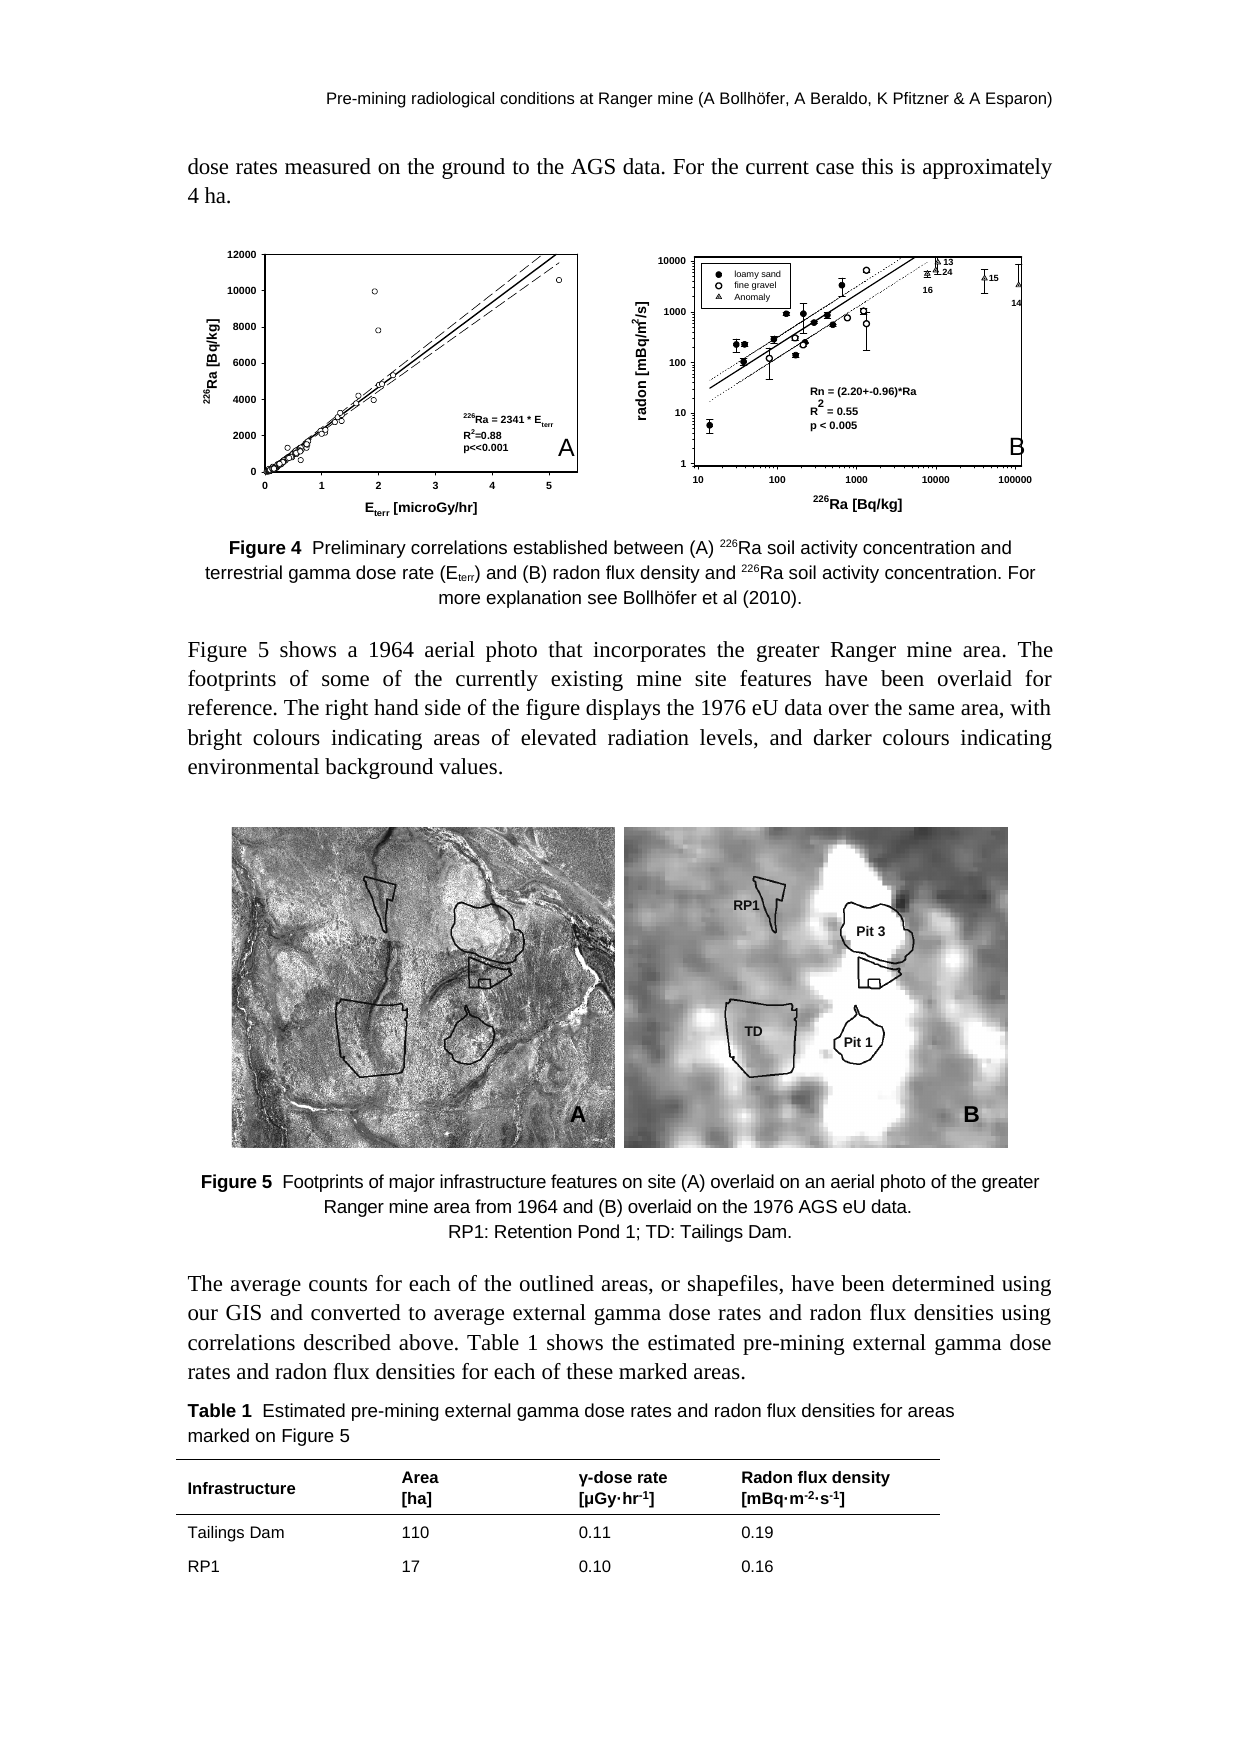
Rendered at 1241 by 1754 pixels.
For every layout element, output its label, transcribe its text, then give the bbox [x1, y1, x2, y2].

table_cell 0.19 [730, 1515, 940, 1549]
table_cell 0.10 [567, 1549, 730, 1582]
table_header γ-dose rate [μGy·hr-1] [567, 1460, 730, 1514]
table_header Infrastructure [176, 1460, 390, 1514]
text Table 1 Estimated pre-mining external gamma dose rates and radon flux densities for areas marked on Figure 5 [187, 1397, 1053, 1447]
table_header Area [ha] [390, 1460, 567, 1514]
text Figure 4 Preliminary correlations established between (A) 226Ra soil activity concentration and terrestrial gamma dose rate (Eterr) and (B) radon flux density and 226Ra soil activity concentration. For more explanation see Bollhöfer et al (2010). [187, 533, 1053, 608]
table_header [631, 221, 1075, 533]
table_cell 110 [390, 1515, 567, 1549]
text The average counts for each of the outlined areas, or shapefiles, have been determined using our GIS and converted to average external gamma dose rates and radon flux densities using correlations described above. Table 1 shows the estimated pre-mining external gamma dose rates and radon flux densities for each of these marked areas. [187, 1267, 1053, 1384]
table_cell Tailings Dam [176, 1515, 390, 1549]
text Figure 5 Footprints of major infrastructure features on site (A) overlaid on an aerial photo of the greater Ranger mine area from 1964 and (B) overlaid on the 1976 AGS eU data. RP1: Retention Pond 1; TD: Tailings Dam. [187, 1167, 1053, 1242]
table_cell 17 [390, 1549, 567, 1582]
table_header [187, 221, 631, 533]
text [187, 150, 1053, 208]
table_cell 0.11 [567, 1515, 730, 1549]
table_cell 0.16 [730, 1549, 940, 1582]
text Figure 5 shows a 1964 aerial photo that incorporates the greater Ranger mine area. The footprints of some of the currently existing mine site features have been overlaid for reference. The right hand side of the figure displays the 1976 eU data over the same area, with bright colours indicating areas of elevated radiation levels, and darker colours indicating environmental background values. [187, 633, 1053, 779]
table_header Radon flux density [mBq·m-2·s-1] [730, 1460, 940, 1514]
table_cell RP1 [176, 1549, 390, 1582]
